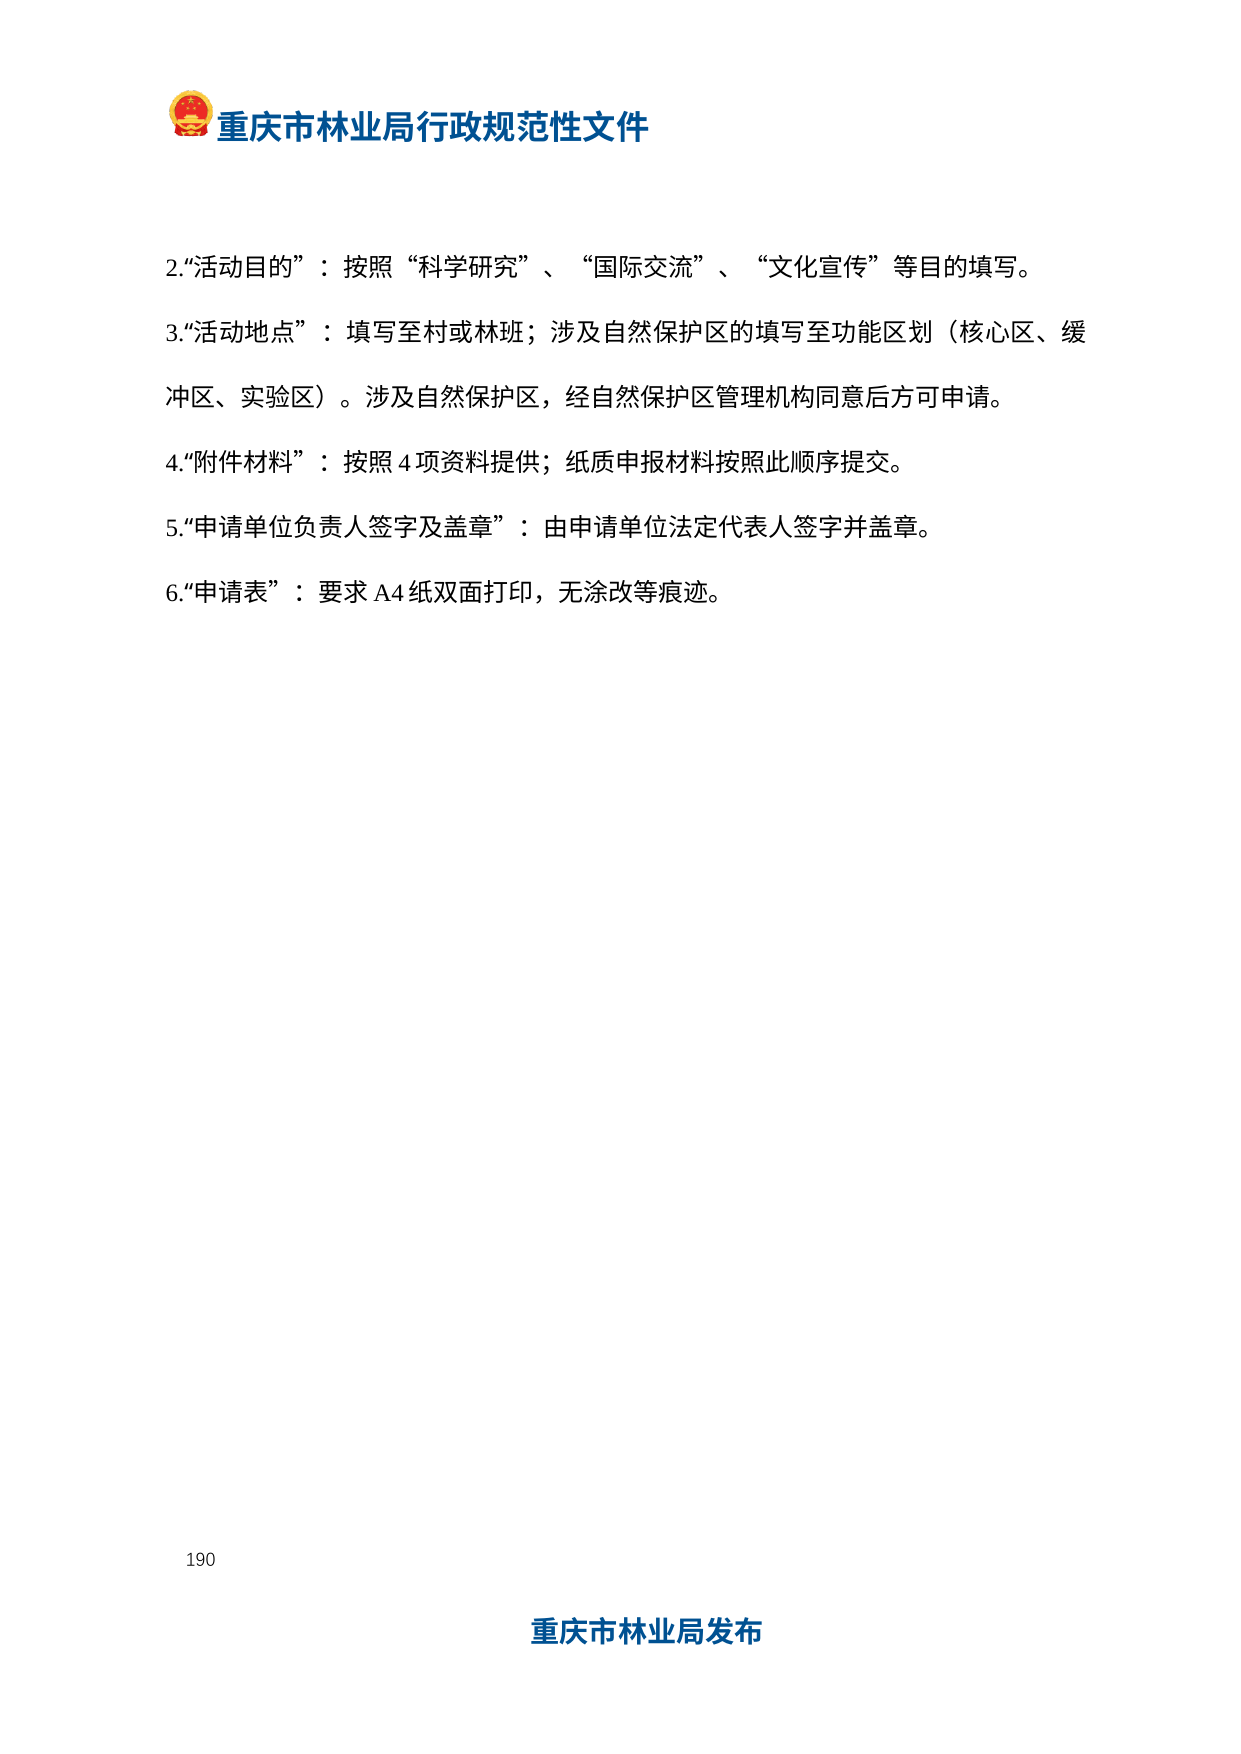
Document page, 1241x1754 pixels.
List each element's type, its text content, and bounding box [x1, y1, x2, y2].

text 3.“活动地点”：填写至村或林班；涉及自然保护区的填写至功能区划（核心区、缓冲区、实验区）。涉及自然保护区，经自然保护区管理机构同意后方可申请。 [165, 298, 1087, 428]
text 2.“活动目的”：按照“科学研究”、“国际交流”、“文化宣传”等目的填写。 [165, 233, 1087, 298]
text 5.“申请单位负责人签字及盖章”：由申请单位法定代表人签字并盖章。 [165, 493, 1087, 558]
text 4.“附件材料”：按照4项资料提供；纸质申报材料按照此顺序提交。 [165, 428, 1087, 493]
picture [165, 88, 217, 140]
text 6.“申请表”：要求A4纸双面打印，无涂改等痕迹。 [165, 558, 1087, 623]
